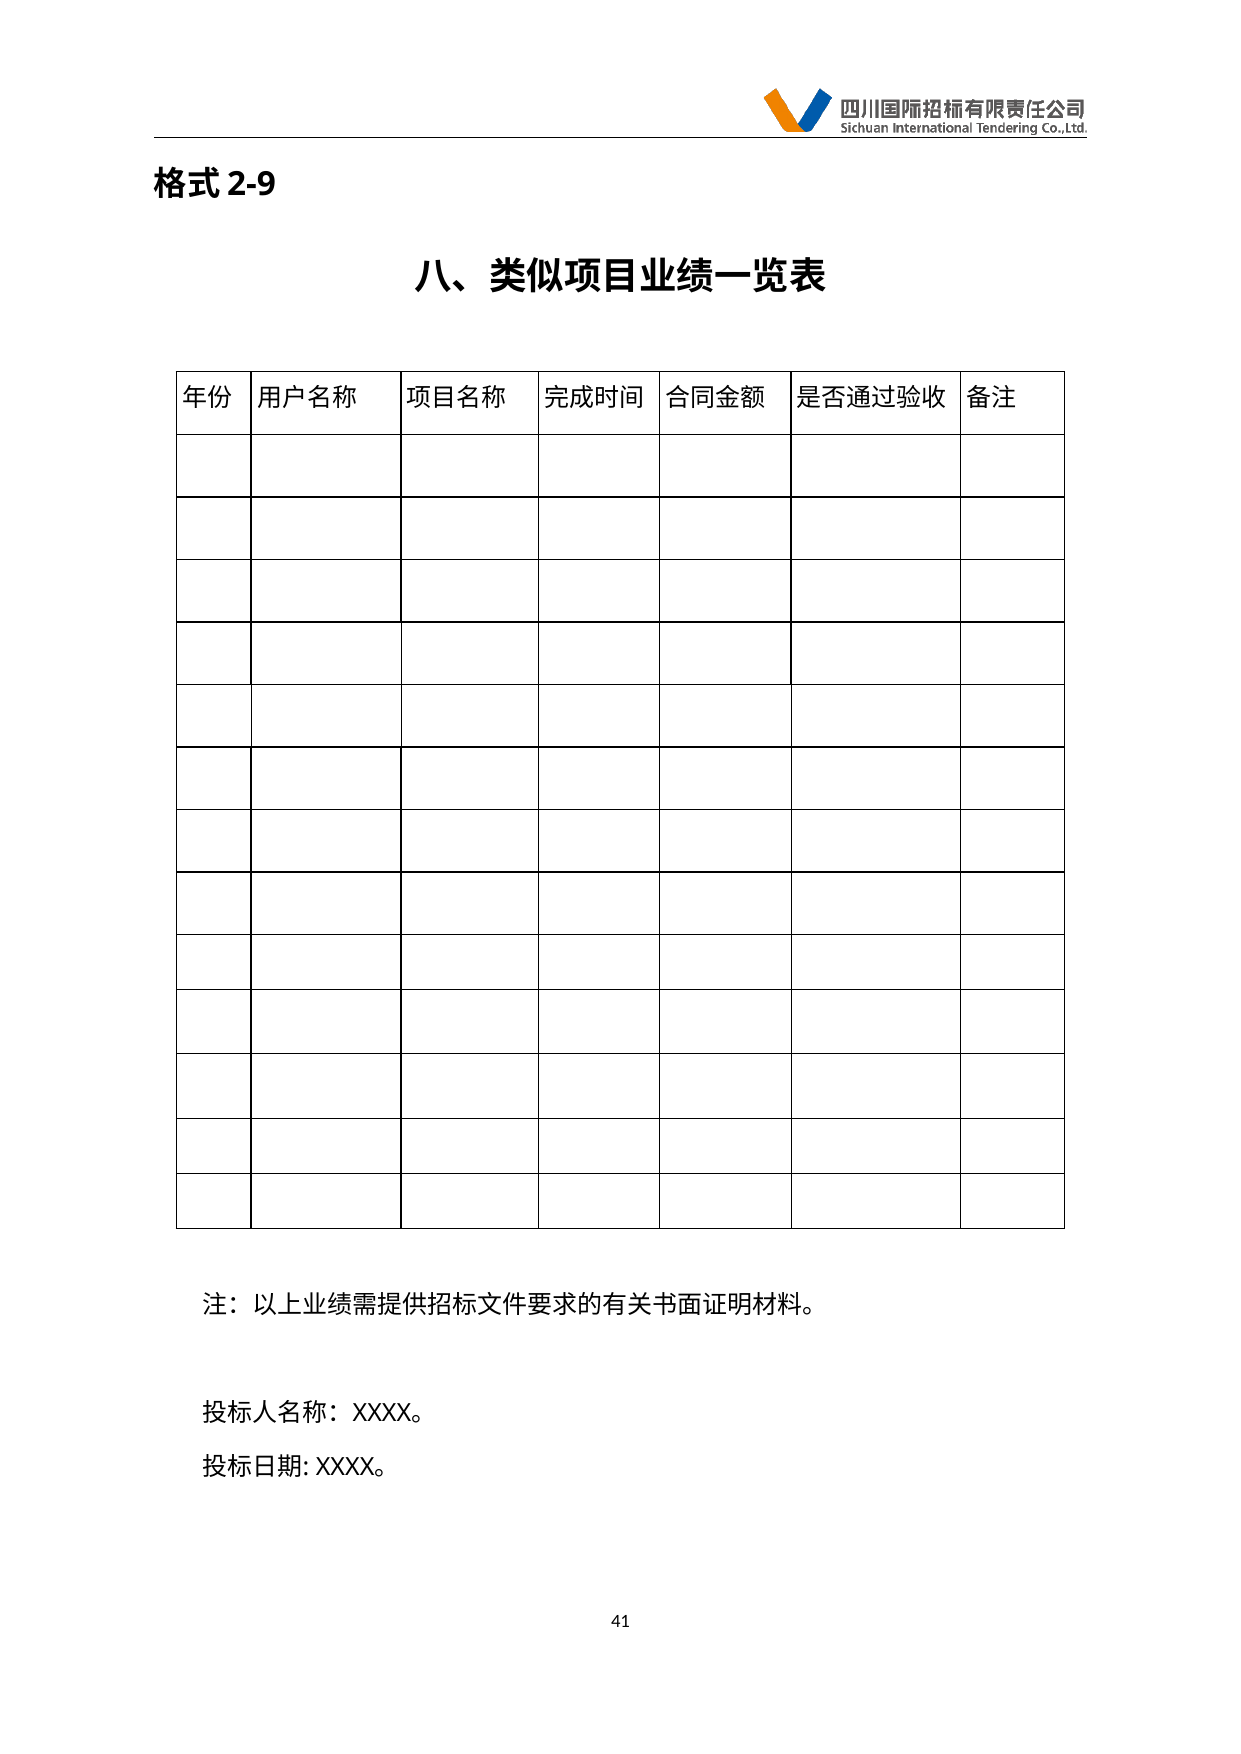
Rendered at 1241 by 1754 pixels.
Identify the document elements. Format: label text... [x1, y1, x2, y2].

table_cell [177, 623, 250, 683]
table_cell [660, 990, 791, 1053]
table_cell [252, 748, 400, 808]
table_cell [252, 1054, 400, 1117]
table_cell [252, 810, 400, 871]
table_cell [252, 990, 400, 1053]
table_cell [539, 1054, 659, 1117]
table_cell [660, 810, 791, 871]
table_cell [961, 748, 1064, 808]
table_cell [660, 685, 791, 746]
table_cell [792, 1054, 960, 1117]
table_cell [252, 498, 400, 558]
table_cell [402, 990, 538, 1053]
table_cell [961, 435, 1064, 496]
table_cell [177, 1054, 250, 1117]
table_cell [961, 623, 1064, 683]
table_cell [792, 623, 960, 683]
table_cell [177, 435, 250, 496]
table_cell [252, 935, 400, 989]
table_cell [792, 685, 960, 746]
table_cell [792, 435, 960, 496]
table_cell [961, 1174, 1064, 1228]
table_cell [177, 810, 250, 871]
table_cell [252, 435, 400, 496]
table_header 用户名称 [252, 372, 400, 433]
table_cell [660, 748, 791, 808]
table_cell [177, 873, 250, 933]
table_cell [792, 873, 960, 933]
table_cell [402, 935, 538, 989]
table_cell [660, 1054, 791, 1117]
table_cell [539, 810, 659, 871]
table_cell [402, 873, 538, 933]
table_cell [252, 560, 400, 621]
table_cell [402, 435, 538, 496]
table_cell [177, 560, 250, 621]
table_cell [539, 498, 659, 558]
table_cell [961, 1119, 1064, 1173]
table_cell [252, 623, 401, 683]
table_cell [539, 560, 659, 621]
table_cell [961, 560, 1064, 621]
table_cell [961, 685, 1064, 746]
table_cell [539, 990, 659, 1053]
table_cell [539, 435, 659, 496]
table_header 备注 [961, 372, 1064, 433]
text 投标人名称：XXXX。 [153, 1391, 1087, 1429]
table_cell [177, 935, 250, 989]
table_cell [792, 990, 960, 1053]
table_cell [402, 560, 538, 621]
table_cell [177, 1174, 250, 1228]
table_header 项目名称 [402, 372, 538, 433]
table_cell [252, 1174, 400, 1228]
table_cell [177, 1119, 250, 1173]
table_cell [402, 623, 538, 683]
table_header 年份 [177, 372, 250, 433]
text 八、类似项目业绩一览表 [153, 246, 1087, 300]
table_cell [539, 935, 659, 989]
table_cell [660, 435, 790, 496]
table_header 完成时间 [539, 372, 659, 433]
table_cell [792, 1174, 960, 1228]
table_cell [660, 1174, 791, 1228]
table_cell [961, 990, 1064, 1053]
table_header 是否通过验收 [792, 372, 960, 433]
table_cell [660, 498, 790, 558]
table_cell [961, 810, 1064, 871]
table_cell [252, 685, 401, 746]
picture [763, 88, 1087, 135]
table_cell [252, 1119, 400, 1173]
table_cell [961, 1054, 1064, 1117]
table_cell [177, 990, 250, 1053]
table_cell [539, 748, 659, 808]
table_cell [402, 1054, 538, 1117]
table_cell [402, 685, 538, 746]
table_cell [402, 1174, 538, 1228]
table_cell [961, 935, 1064, 989]
table_cell [792, 560, 960, 621]
table_cell [402, 748, 538, 808]
table_cell [792, 1119, 960, 1173]
table_cell [660, 623, 790, 683]
table_cell [961, 873, 1064, 933]
table_cell [539, 1174, 659, 1228]
table_cell [177, 685, 251, 746]
table_cell [252, 873, 400, 933]
text 格式2-9 [153, 157, 1087, 205]
table_cell [660, 935, 791, 989]
table_header 合同金额 [660, 372, 790, 433]
table_cell [177, 748, 250, 808]
table_cell [792, 498, 960, 558]
table_cell [961, 498, 1064, 558]
table_cell [660, 560, 790, 621]
text 投标日期: XXXX。格式2-10 [153, 1446, 1087, 1483]
table_cell [792, 810, 960, 871]
table_cell [402, 810, 538, 871]
table_cell [792, 935, 960, 989]
table_cell [660, 1119, 791, 1173]
table_cell [539, 623, 659, 683]
table_cell [402, 498, 538, 558]
table_cell [539, 685, 659, 746]
table_cell [792, 748, 960, 808]
table_cell [177, 498, 250, 558]
table_cell [539, 1119, 659, 1173]
table_cell [539, 873, 659, 933]
text 注：以上业绩需提供招标文件要求的有关书面证明材料。 [153, 1283, 1087, 1321]
table_cell [402, 1119, 538, 1173]
table_cell [660, 873, 791, 933]
